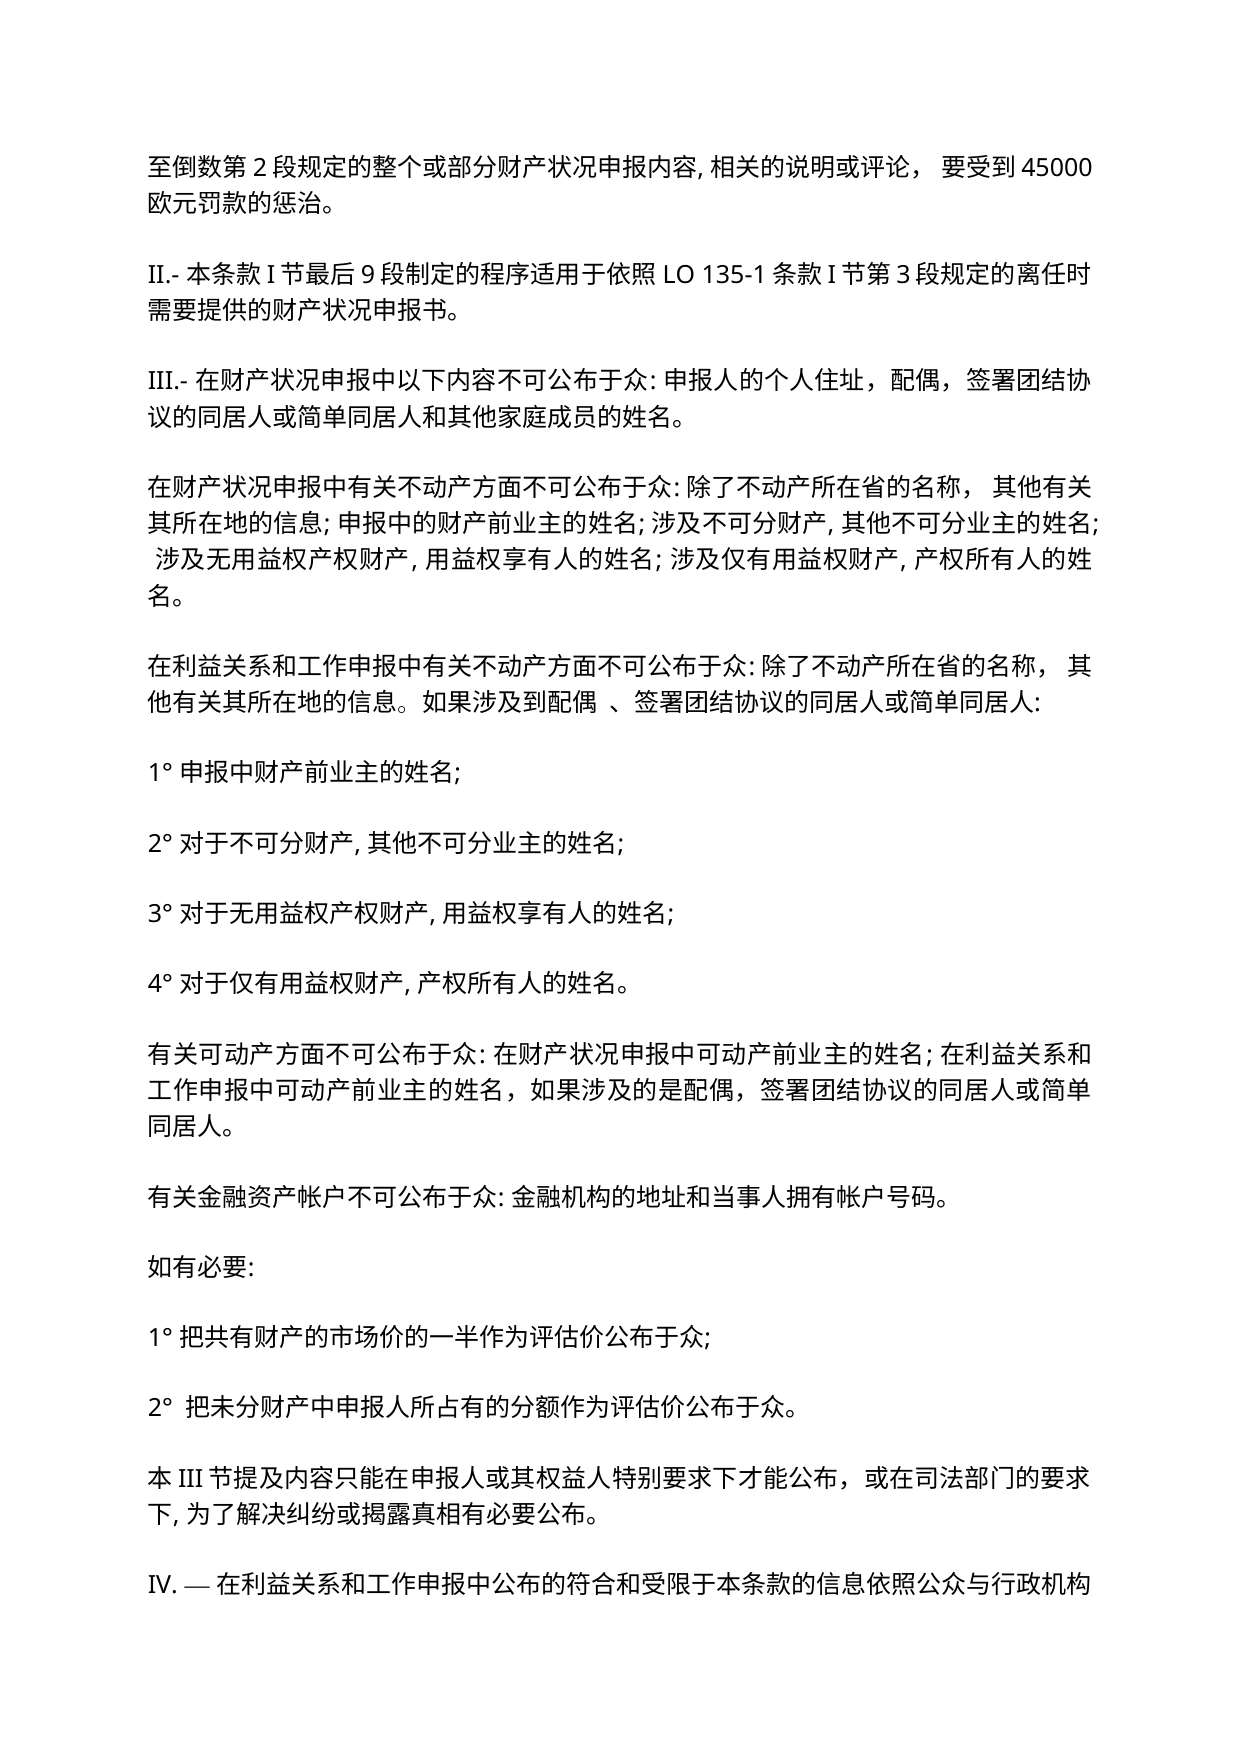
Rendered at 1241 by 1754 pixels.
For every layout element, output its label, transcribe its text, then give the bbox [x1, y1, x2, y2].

text 本III节提及内容只能在申报人或其权益人特别要求下才能公布，或在司法部门的要求下, 为了解决纠纷或揭露真相有必要公布。 [148, 1458, 1093, 1531]
text III.- 在财产状况申报中以下内容不可公布于众: 申报人的个人住址，配偶，签署团结协议的同居人或简单同居人和其他家庭成员的姓名。 [148, 361, 1093, 433]
text 1° 把共有财产的市场价的一半作为评估价公布于众; [148, 1318, 1093, 1354]
text 1° 申报中财产前业主的姓名; [148, 753, 1093, 789]
text 有关金融资产帐户不可公布于众: 金融机构的地址和当事人拥有帐户号码。 [148, 1177, 1093, 1213]
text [148, 148, 1093, 220]
text 3° 对于无用益权产权财产, 用益权享有人的姓名; [148, 893, 1093, 930]
text 如有必要: [148, 1247, 1093, 1283]
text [148, 1565, 1093, 1601]
text 4° 对于仅有用益权财产, 产权所有人的姓名。 [148, 964, 1093, 1000]
text 在利益关系和工作申报中有关不动产方面不可公布于众: 除了不动产所在省的名称， 其他有关其所在地的信息。如果涉及到配偶 、签署团结协议的同居人或简单同居人: [148, 646, 1093, 719]
text 2° 把未分财产中申报人所占有的分额作为评估价公布于众。 [148, 1388, 1093, 1424]
text 在财产状况申报中有关不动产方面不可公布于众: 除了不动产所在省的名称， 其他有关其所在地的信息; 申报中的财产前业主的姓名; 涉及不可分财产, 其他不可分业主的姓名; 涉及无用益权产权财产, 用益权享有人的姓名; 涉及仅有用益权财产, 产权所有人的姓名。 [148, 467, 1093, 612]
text 有关可动产方面不可公布于众: 在财产状况申报中可动产前业主的姓名; 在利益关系和工作申报中可动产前业主的姓名，如果涉及的是配偶，签署团结协议的同居人或简单同居人。 [148, 1034, 1093, 1143]
text II.- 本条款I节最后9段制定的程序适用于依照LO 135-1条款I节第3段规定的离任时需要提供的财产状况申报书。 [148, 254, 1093, 327]
text 2° 对于不可分财产, 其他不可分业主的姓名; [148, 823, 1093, 859]
